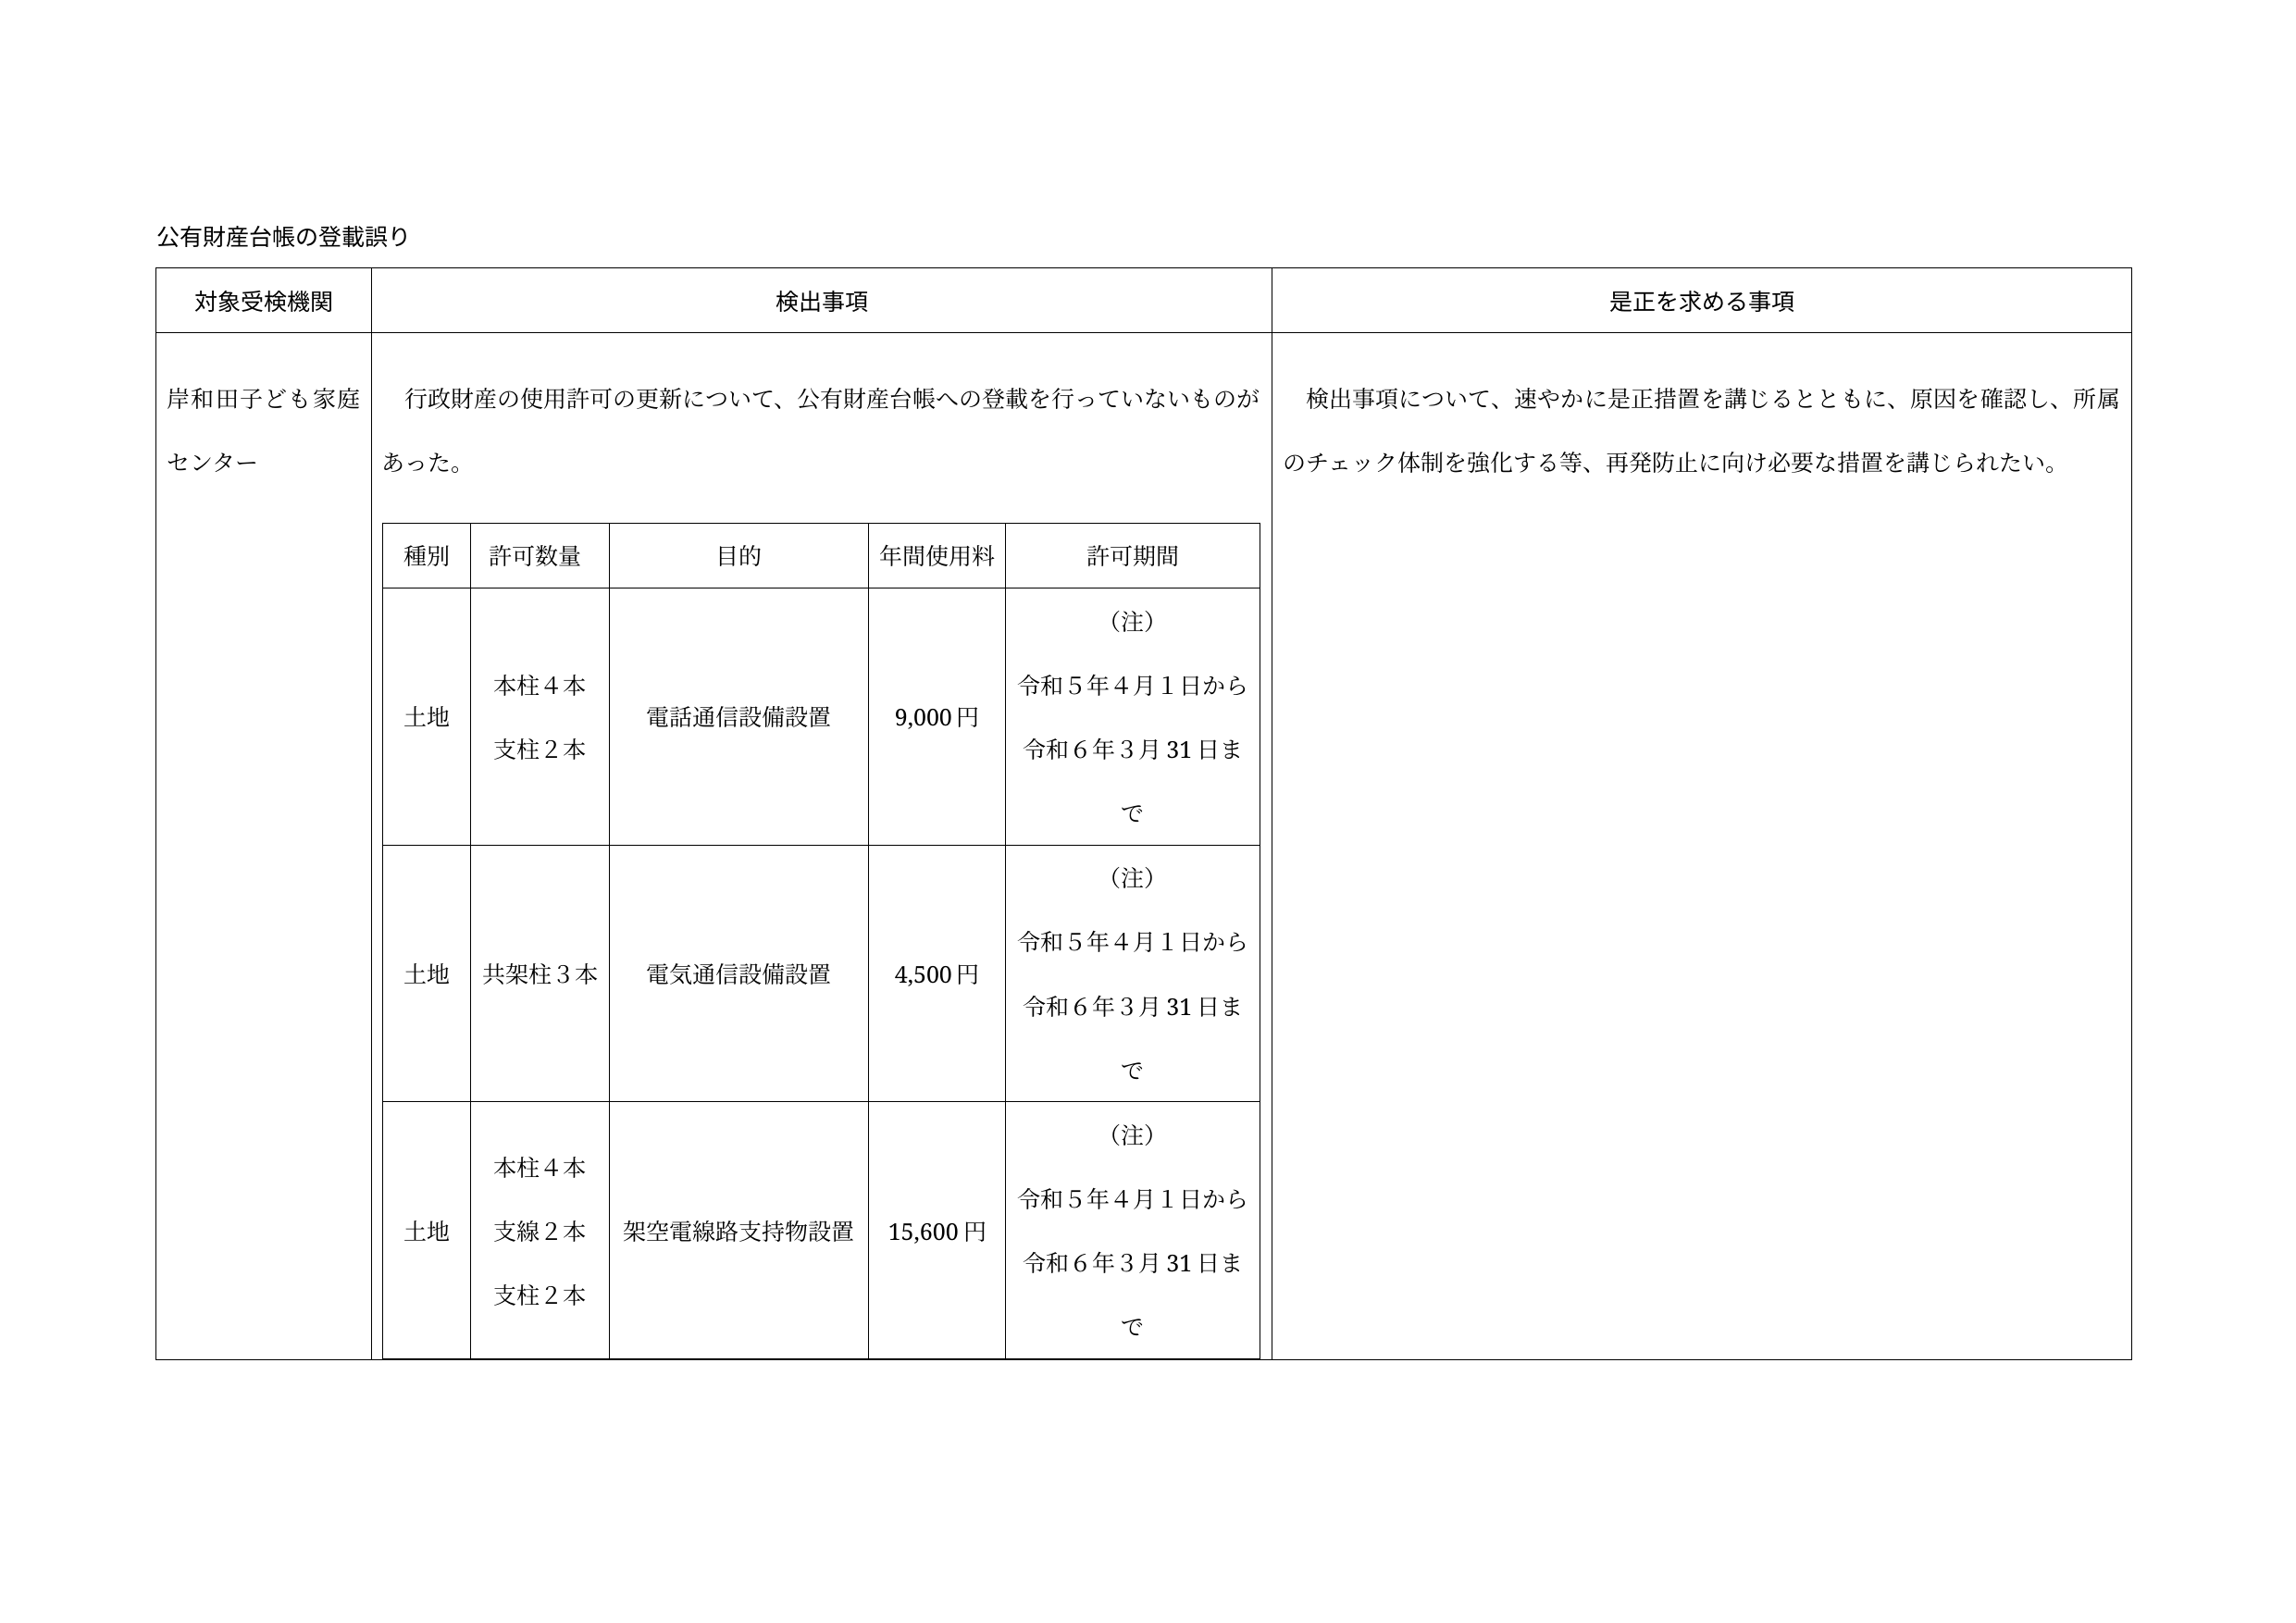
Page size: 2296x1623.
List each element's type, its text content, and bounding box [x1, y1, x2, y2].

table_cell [372, 333, 1272, 1359]
text 公有財産台帳の登載誤り [156, 204, 2131, 267]
table_header 検出事項 [372, 268, 1272, 332]
table_header 対象受検機関 [156, 268, 371, 332]
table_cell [1272, 333, 2131, 1359]
table_header 是正を求める事項 [1272, 268, 2131, 332]
table_cell 岸和田子ども家庭センター [156, 333, 371, 1359]
